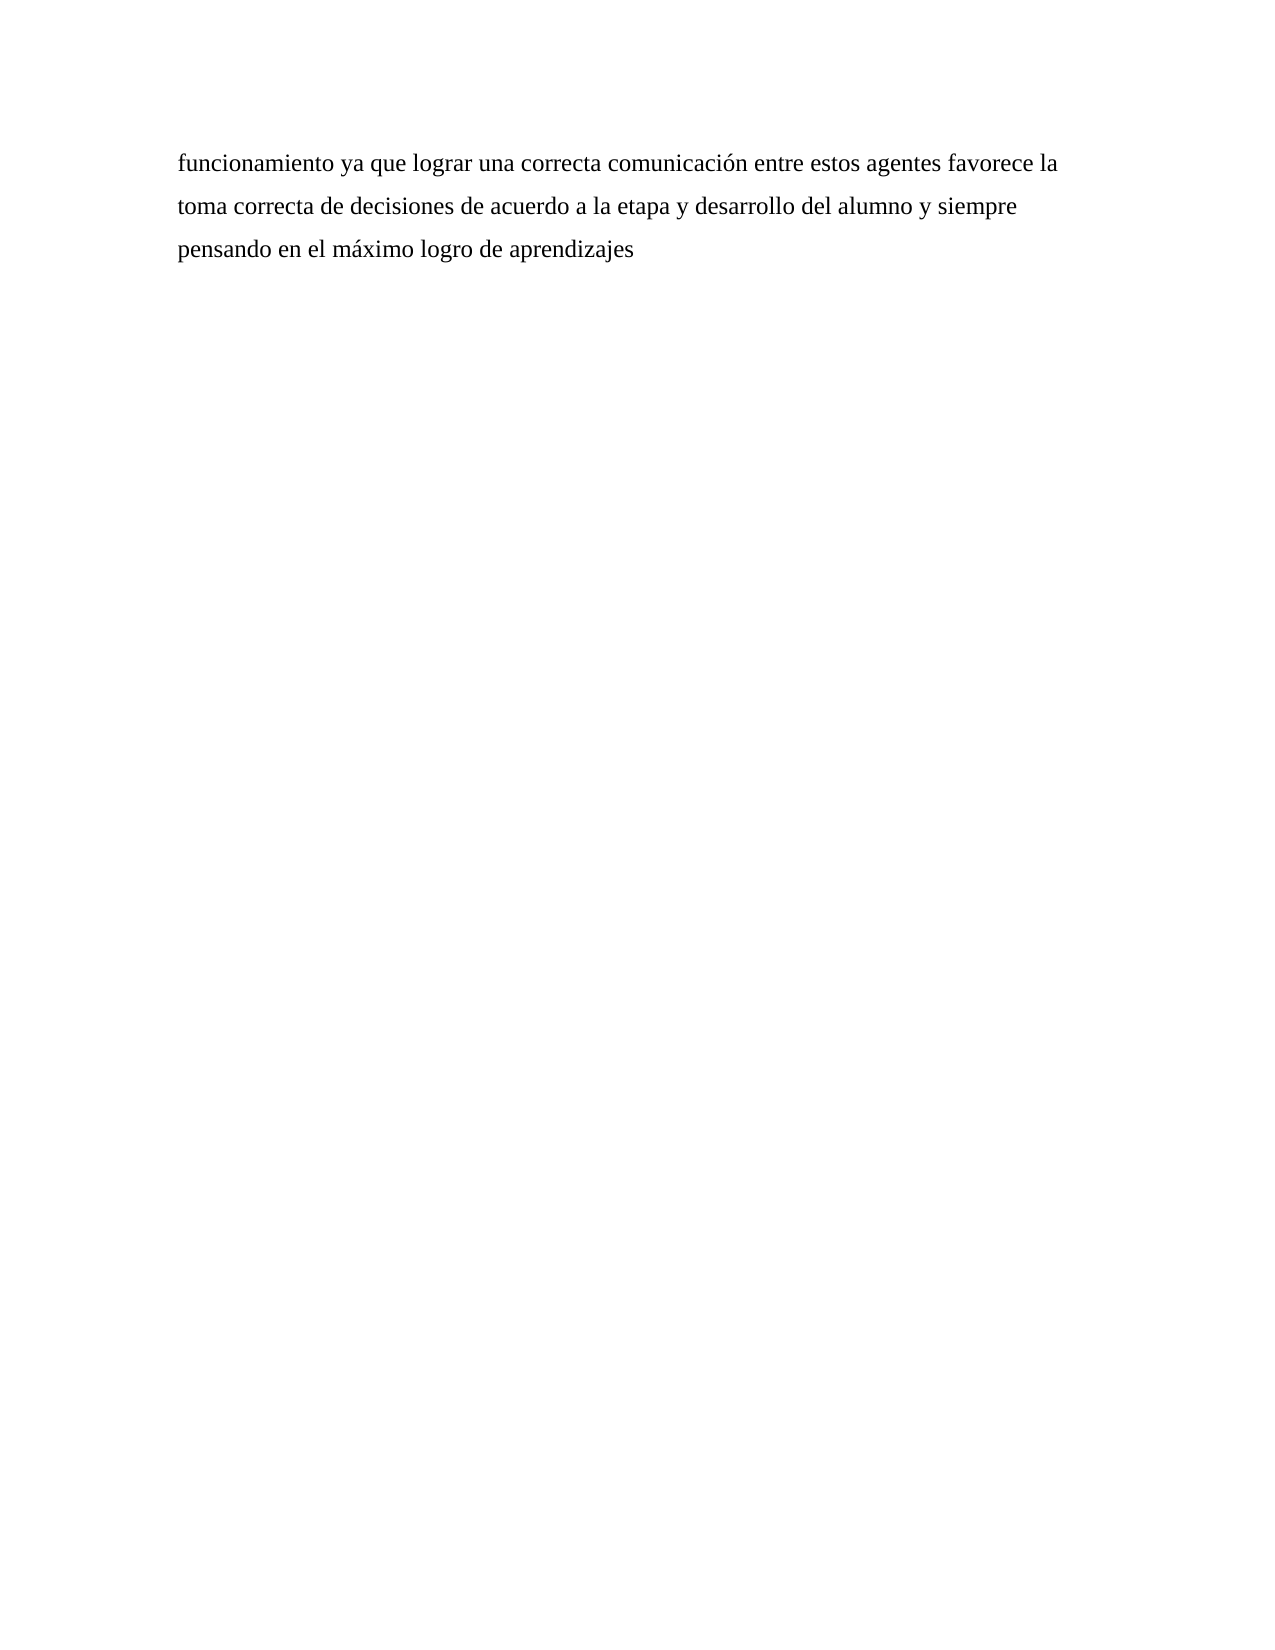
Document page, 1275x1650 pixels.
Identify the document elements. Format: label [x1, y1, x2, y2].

text [177, 148, 1098, 263]
